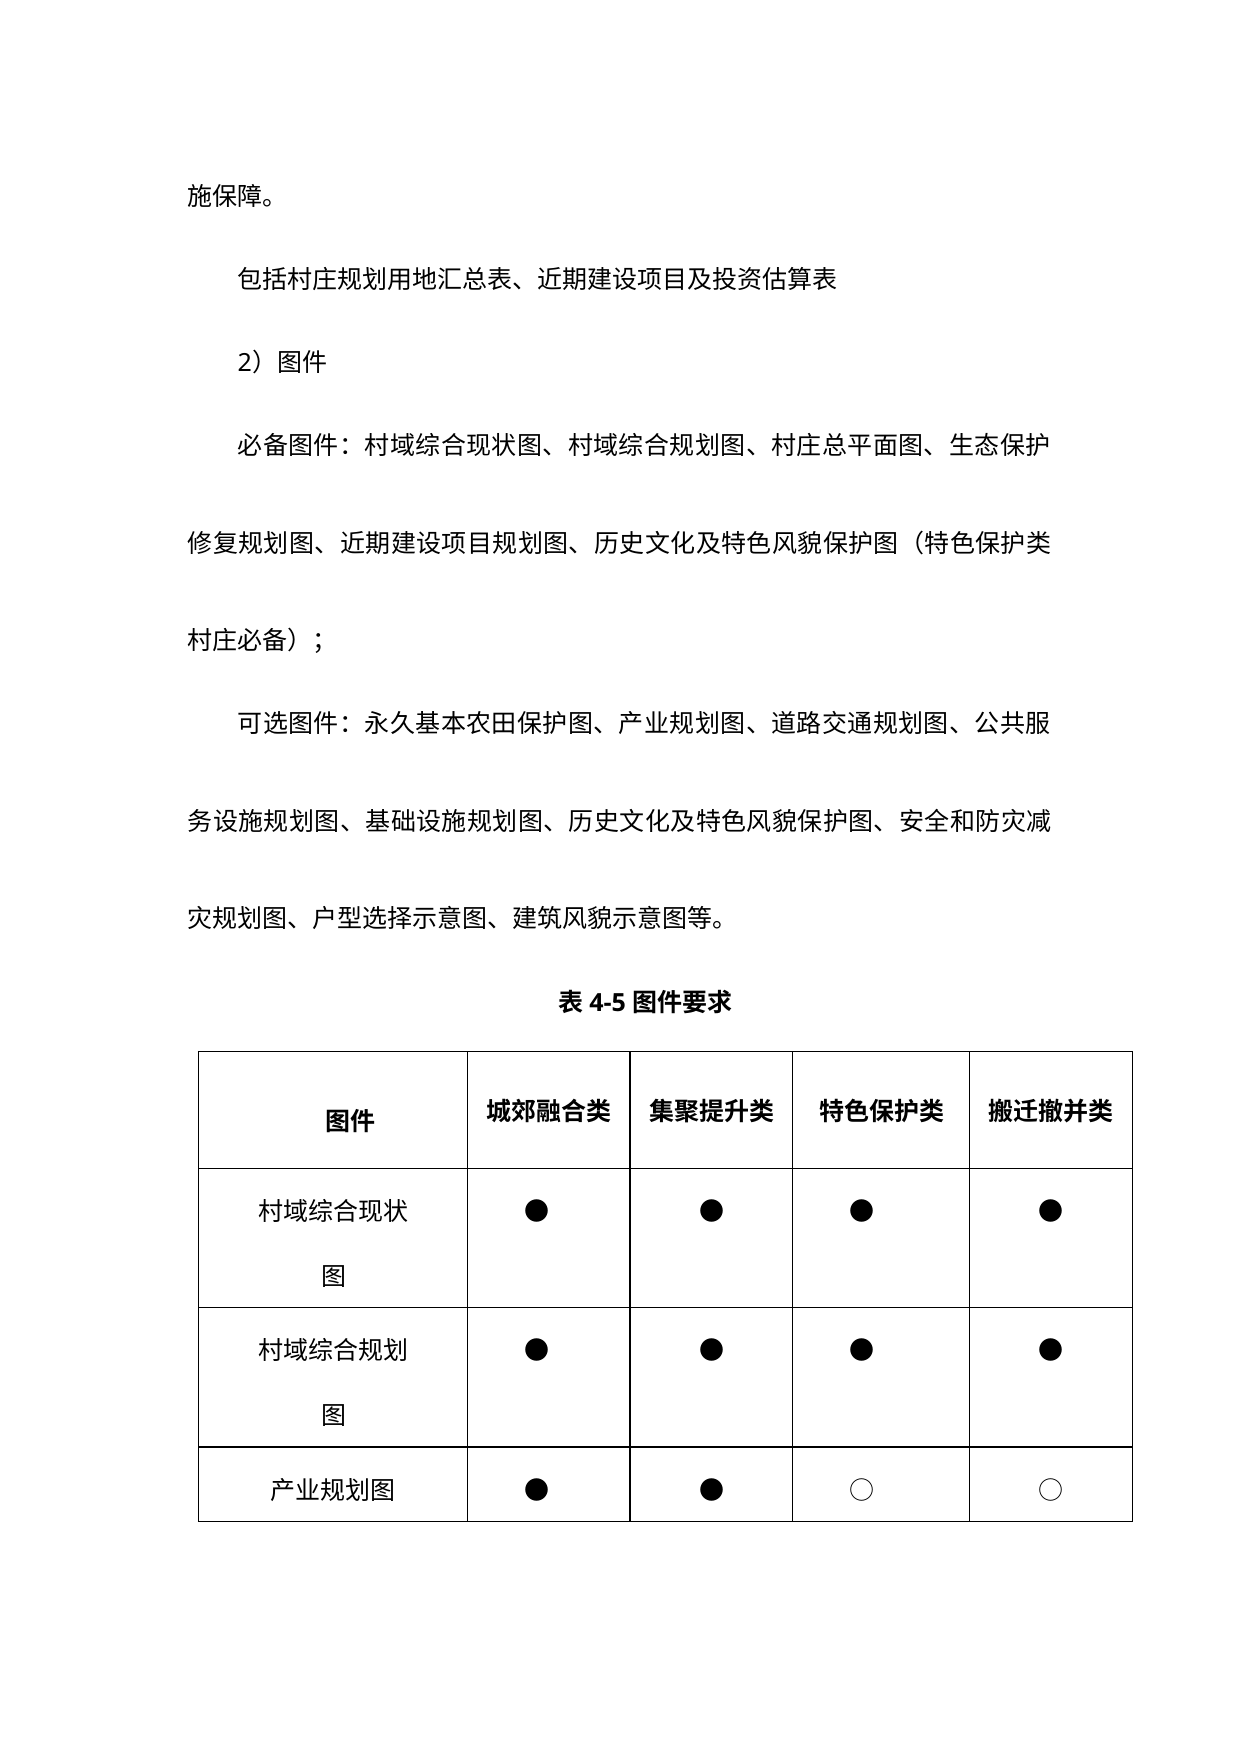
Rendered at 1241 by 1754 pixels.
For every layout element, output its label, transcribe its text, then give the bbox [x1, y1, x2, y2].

table_header 搬迁撤并类 [970, 1052, 1132, 1167]
table_cell ● [631, 1169, 792, 1307]
table_cell ○ [793, 1448, 969, 1521]
table_cell ● [468, 1308, 629, 1446]
table_header 图件 [199, 1052, 467, 1167]
table_cell ● [793, 1169, 969, 1307]
table_cell ● [631, 1308, 792, 1446]
table_cell 村域综合规划图 [199, 1308, 467, 1446]
table_header 集聚提升类 [631, 1052, 792, 1167]
text 表 4-5 图件要求 [187, 968, 1053, 1033]
text 2）图件 [187, 328, 1053, 393]
table_header 特色保护类 [793, 1052, 969, 1167]
table_cell 村域综合现状图 [199, 1169, 467, 1307]
table_cell ● [970, 1308, 1132, 1446]
table_cell ● [468, 1169, 629, 1307]
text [187, 162, 1053, 227]
table_cell ● [970, 1169, 1132, 1307]
text 包括村庄规划用地汇总表、近期建设项目及投资估算表 [187, 245, 1053, 310]
table_cell ● [468, 1448, 629, 1521]
table_cell ● [793, 1308, 969, 1446]
table_cell ● [631, 1448, 792, 1521]
table_cell ○ [970, 1448, 1132, 1521]
text 必备图件：村域综合现状图、村域综合规划图、村庄总平面图、生态保护修复规划图、近期建设项目规划图、历史文化及特色风貌保护图（特色保护类村庄必备）； [187, 411, 1053, 671]
table_cell 产业规划图 [199, 1448, 467, 1521]
text 可选图件：永久基本农田保护图、产业规划图、道路交通规划图、公共服务设施规划图、基础设施规划图、历史文化及特色风貌保护图、安全和防灾减灾规划图、户型选择示意图、建筑风貌示意图等。 [187, 689, 1053, 949]
table_header 城郊融合类 [468, 1052, 629, 1167]
